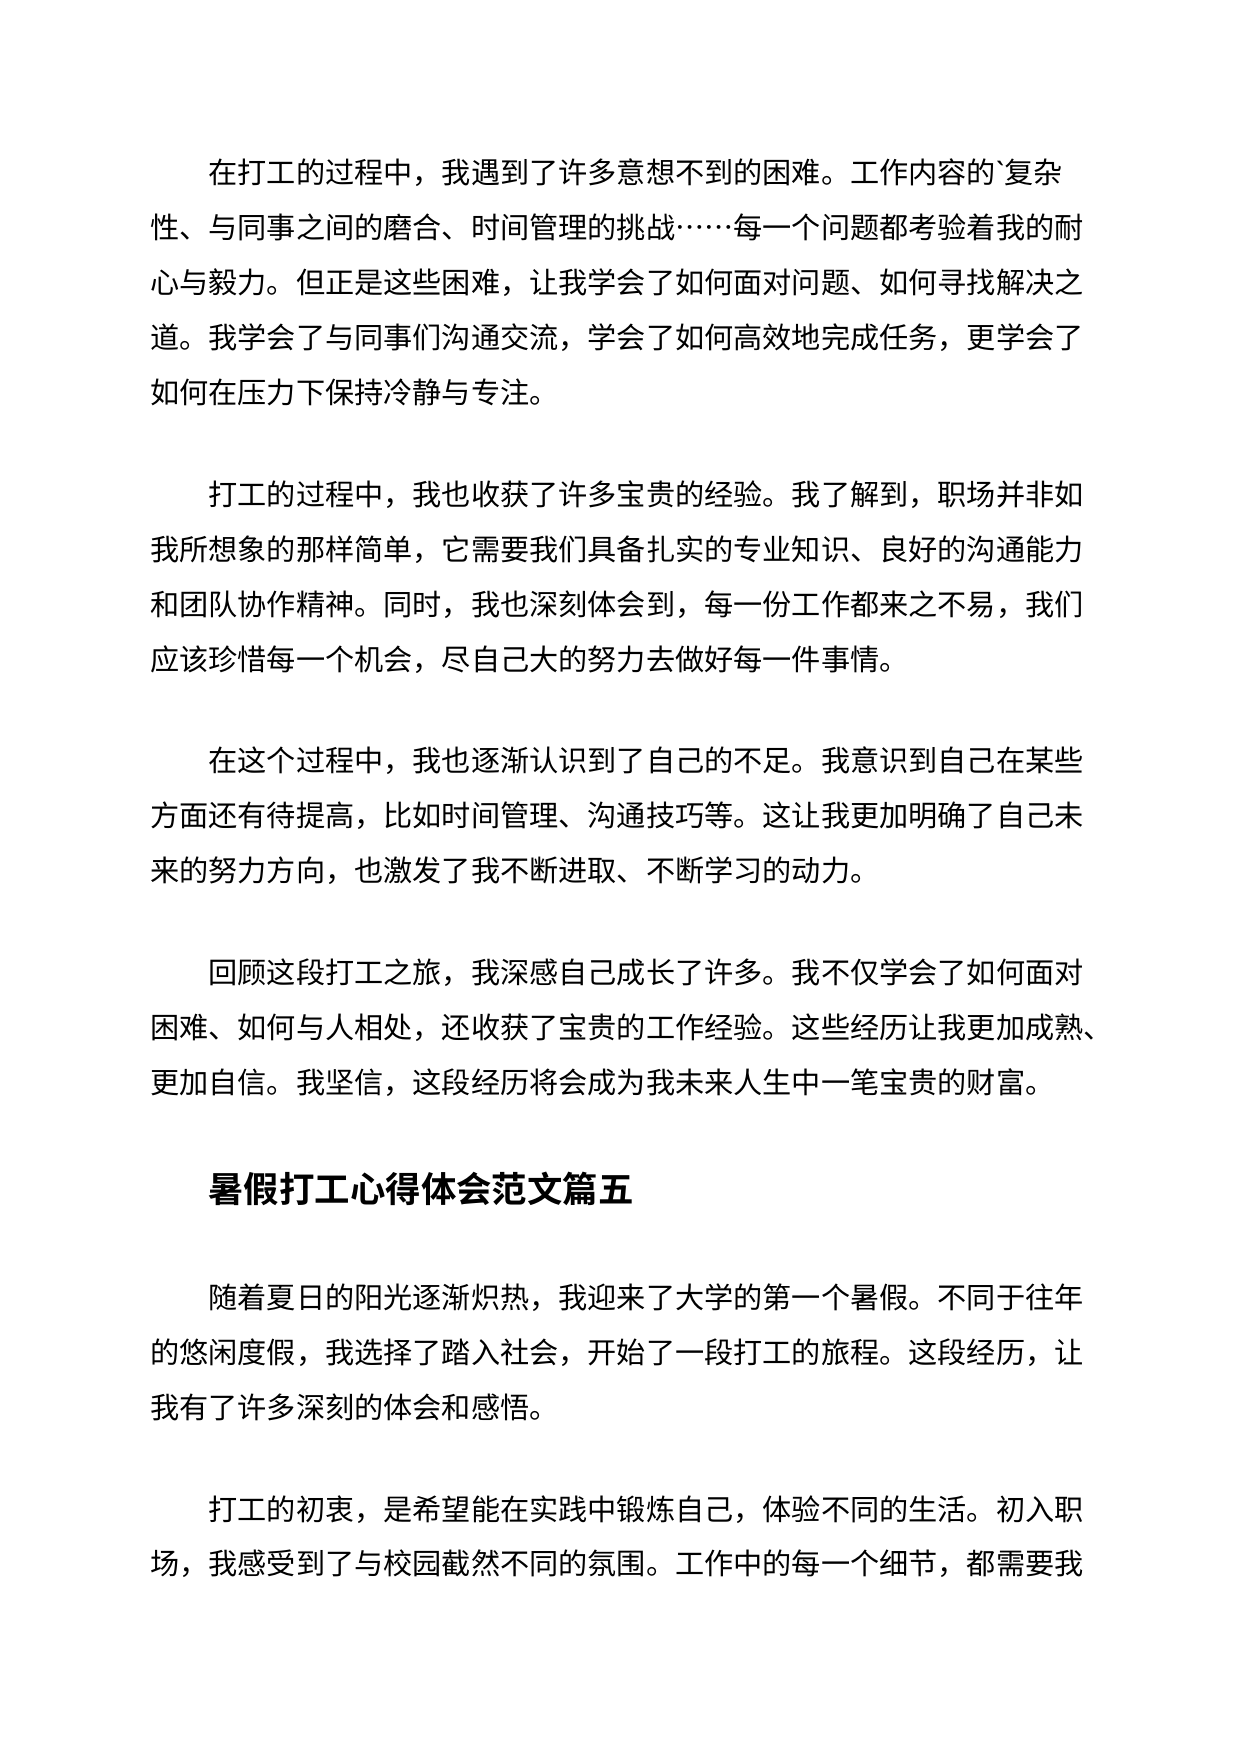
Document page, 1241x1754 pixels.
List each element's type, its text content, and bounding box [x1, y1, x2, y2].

text 在打工的过程中，我遇到了许多意想不到的困难。工作内容的`复杂性、与同事之间的磨合、时间管理的挑战……每一个问题都考验着我的耐心与毅力。但正是这些困难，让我学会了如何面对问题、如何寻找解决之道。我学会了与同事们沟通交流，学会了如何高效地完成任务，更学会了如何在压力下保持冷静与专注。 [150, 150, 1090, 412]
text 打工的过程中，我也收获了许多宝贵的经验。我了解到，职场并非如我所想象的那样简单，它需要我们具备扎实的专业知识、良好的沟通能力和团队协作精神。同时，我也深刻体会到，每一份工作都来之不易，我们应该珍惜每一个机会，尽自己大的努力去做好每一件事情。 [150, 471, 1090, 678]
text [150, 1486, 1090, 1583]
text 随着夏日的阳光逐渐炽热，我迎来了大学的第一个暑假。不同于往年的悠闲度假，我选择了踏入社会，开始了一段打工的旅程。这段经历，让我有了许多深刻的体会和感悟。 [150, 1274, 1090, 1427]
text 回顾这段打工之旅，我深感自己成长了许多。我不仅学会了如何面对困难、如何与人相处，还收获了宝贵的工作经验。这些经历让我更加成熟、更加自信。我坚信，这段经历将会成为我未来人生中一笔宝贵的财富。 [150, 949, 1090, 1102]
text 在这个过程中，我也逐渐认识到了自己的不足。我意识到自己在某些方面还有待提高，比如时间管理、沟通技巧等。这让我更加明确了自己未来的努力方向，也激发了我不断进取、不断学习的动力。 [150, 738, 1090, 890]
text 暑假打工心得体会范文篇五 [150, 1161, 1090, 1212]
